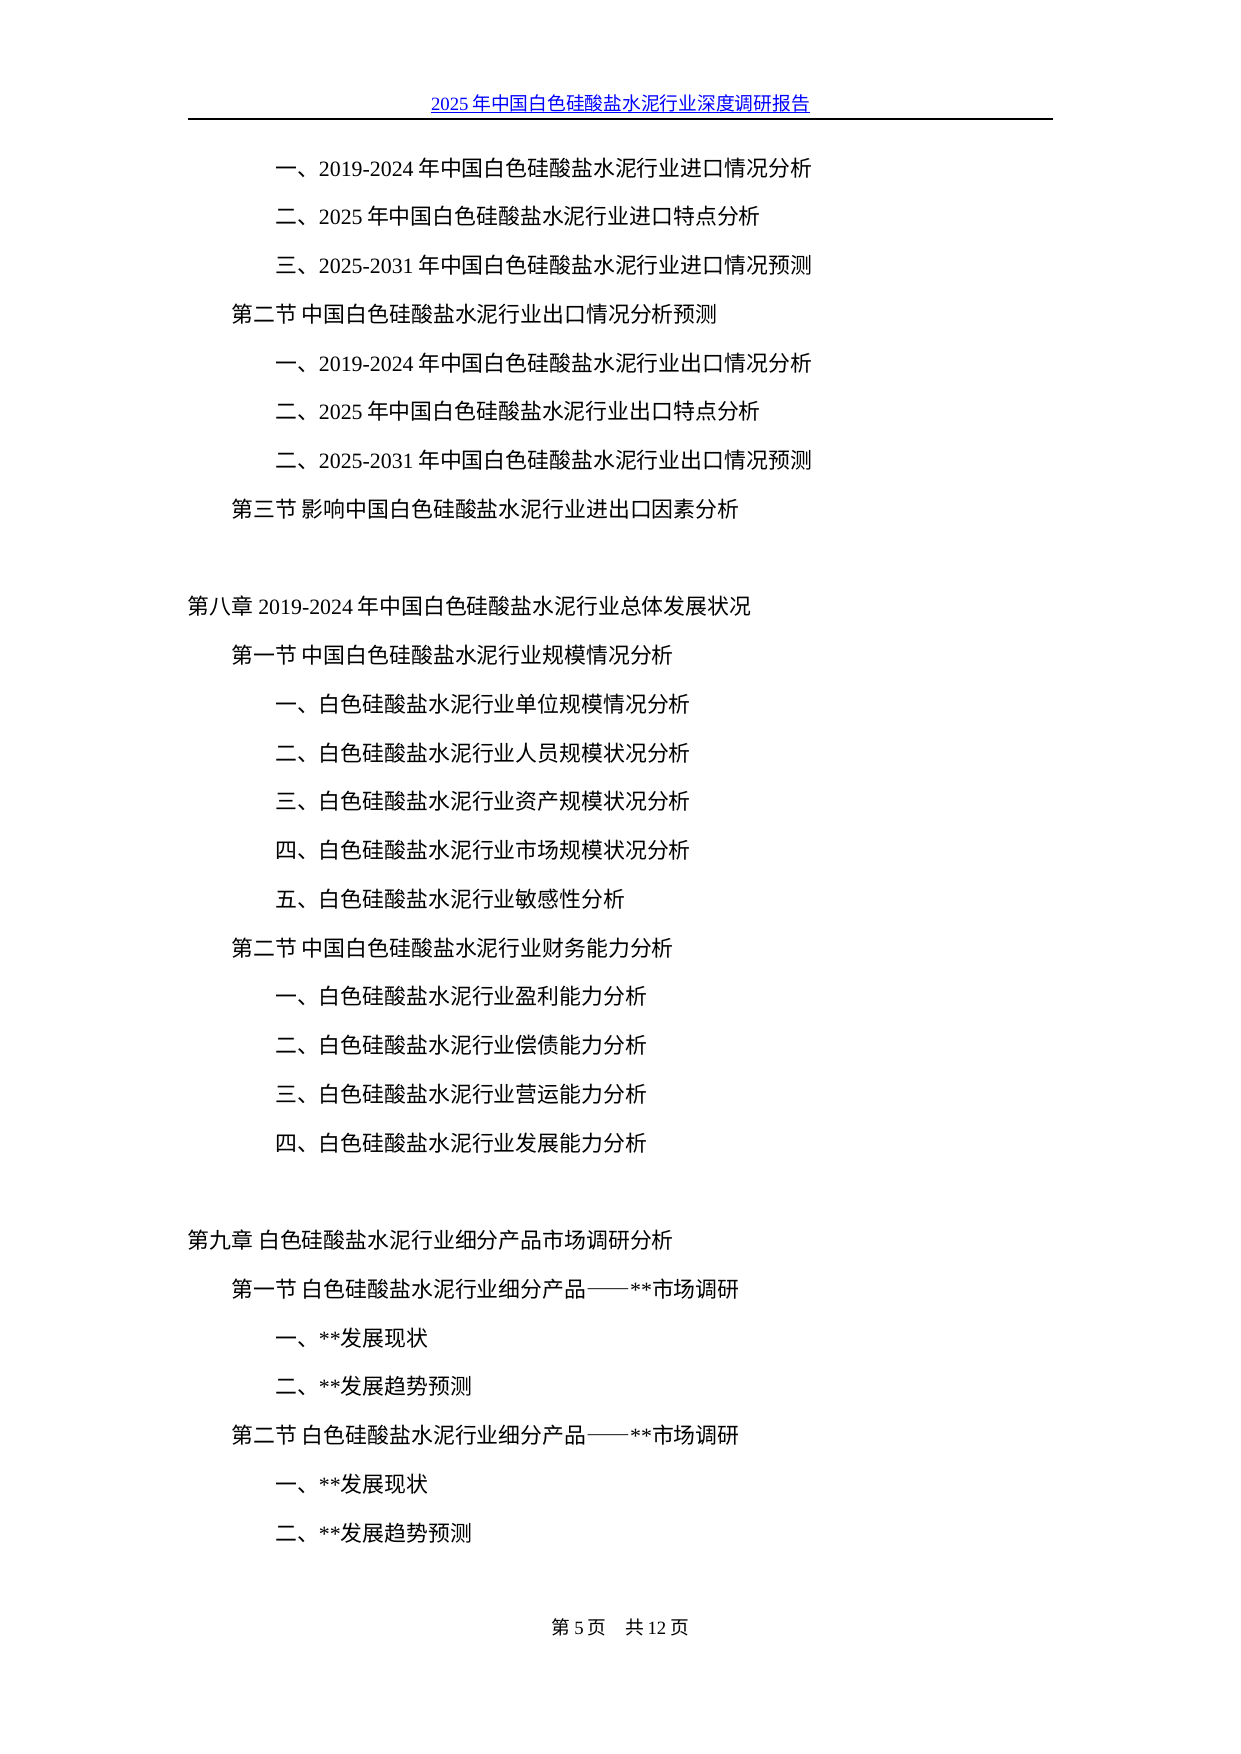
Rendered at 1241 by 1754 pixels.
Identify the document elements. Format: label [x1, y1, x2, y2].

text [187, 150, 1053, 1548]
